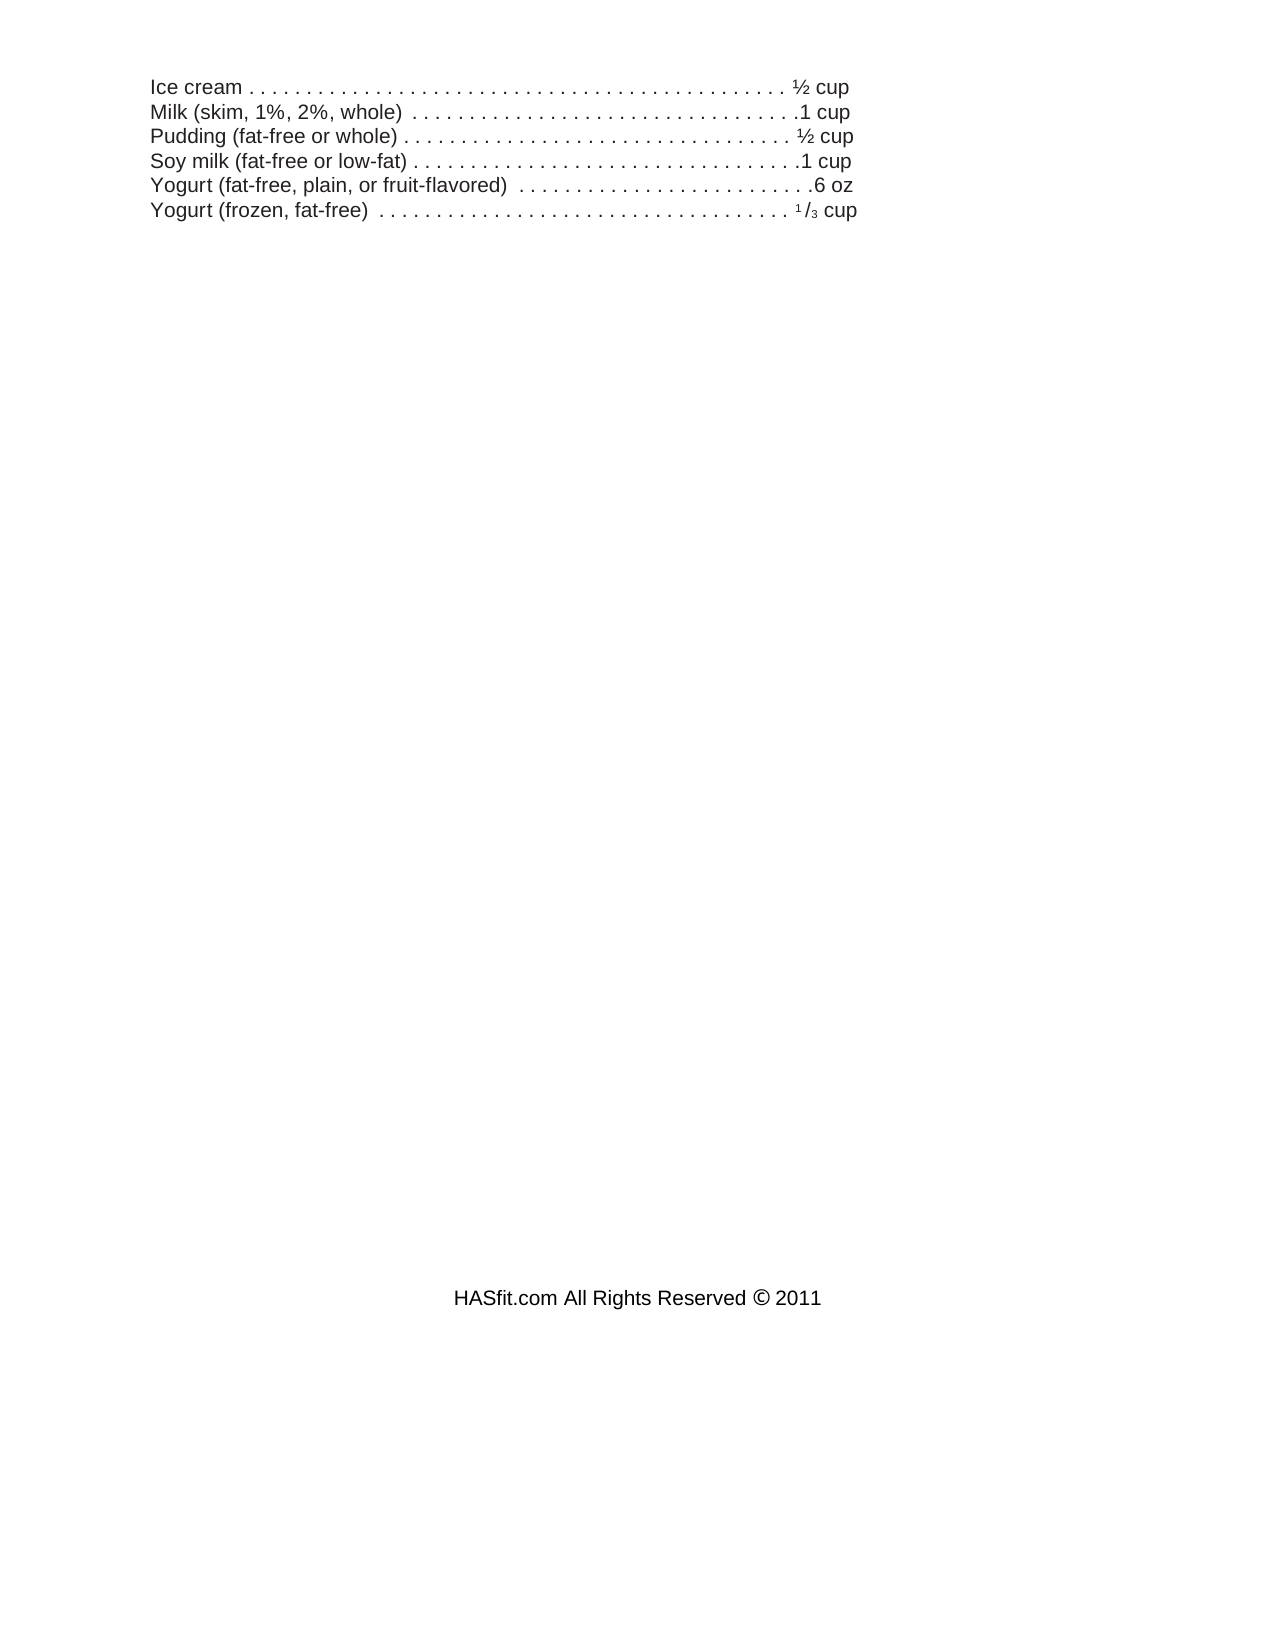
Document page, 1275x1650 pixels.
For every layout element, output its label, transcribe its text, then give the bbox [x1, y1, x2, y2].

text Milk (skim, 1%, 2%, whole) . . . . . . . . . . . . . . . . . . . . . . . . . . . . . . . . . .1 cup [150, 99, 1131, 123]
text Yogurt (fat-free, plain, or fruit-flavored) . . . . . . . . . . . . . . . . . . . . . . . . . .6 oz [150, 173, 1131, 197]
text Pudding (fat-free or whole) . . . . . . . . . . . . . . . . . . . . . . . . . . . . . . . . . . ½ cup [150, 124, 1131, 148]
text Ice cream . . . . . . . . . . . . . . . . . . . . . . . . . . . . . . . . . . . . . . . . . . . . . . . ½ cup [150, 75, 1131, 99]
text Yogurt (frozen, fat-free) . . . . . . . . . . . . . . . . . . . . . . . . . . . . . . . . . . . . 1 /3 cup [150, 198, 1131, 223]
text Soy milk (fat-free or low-fat) . . . . . . . . . . . . . . . . . . . . . . . . . . . . . . . . . .1 cup [150, 149, 1131, 173]
text HASfit.com All Rights Reserved © 2011 [150, 1282, 1125, 1311]
